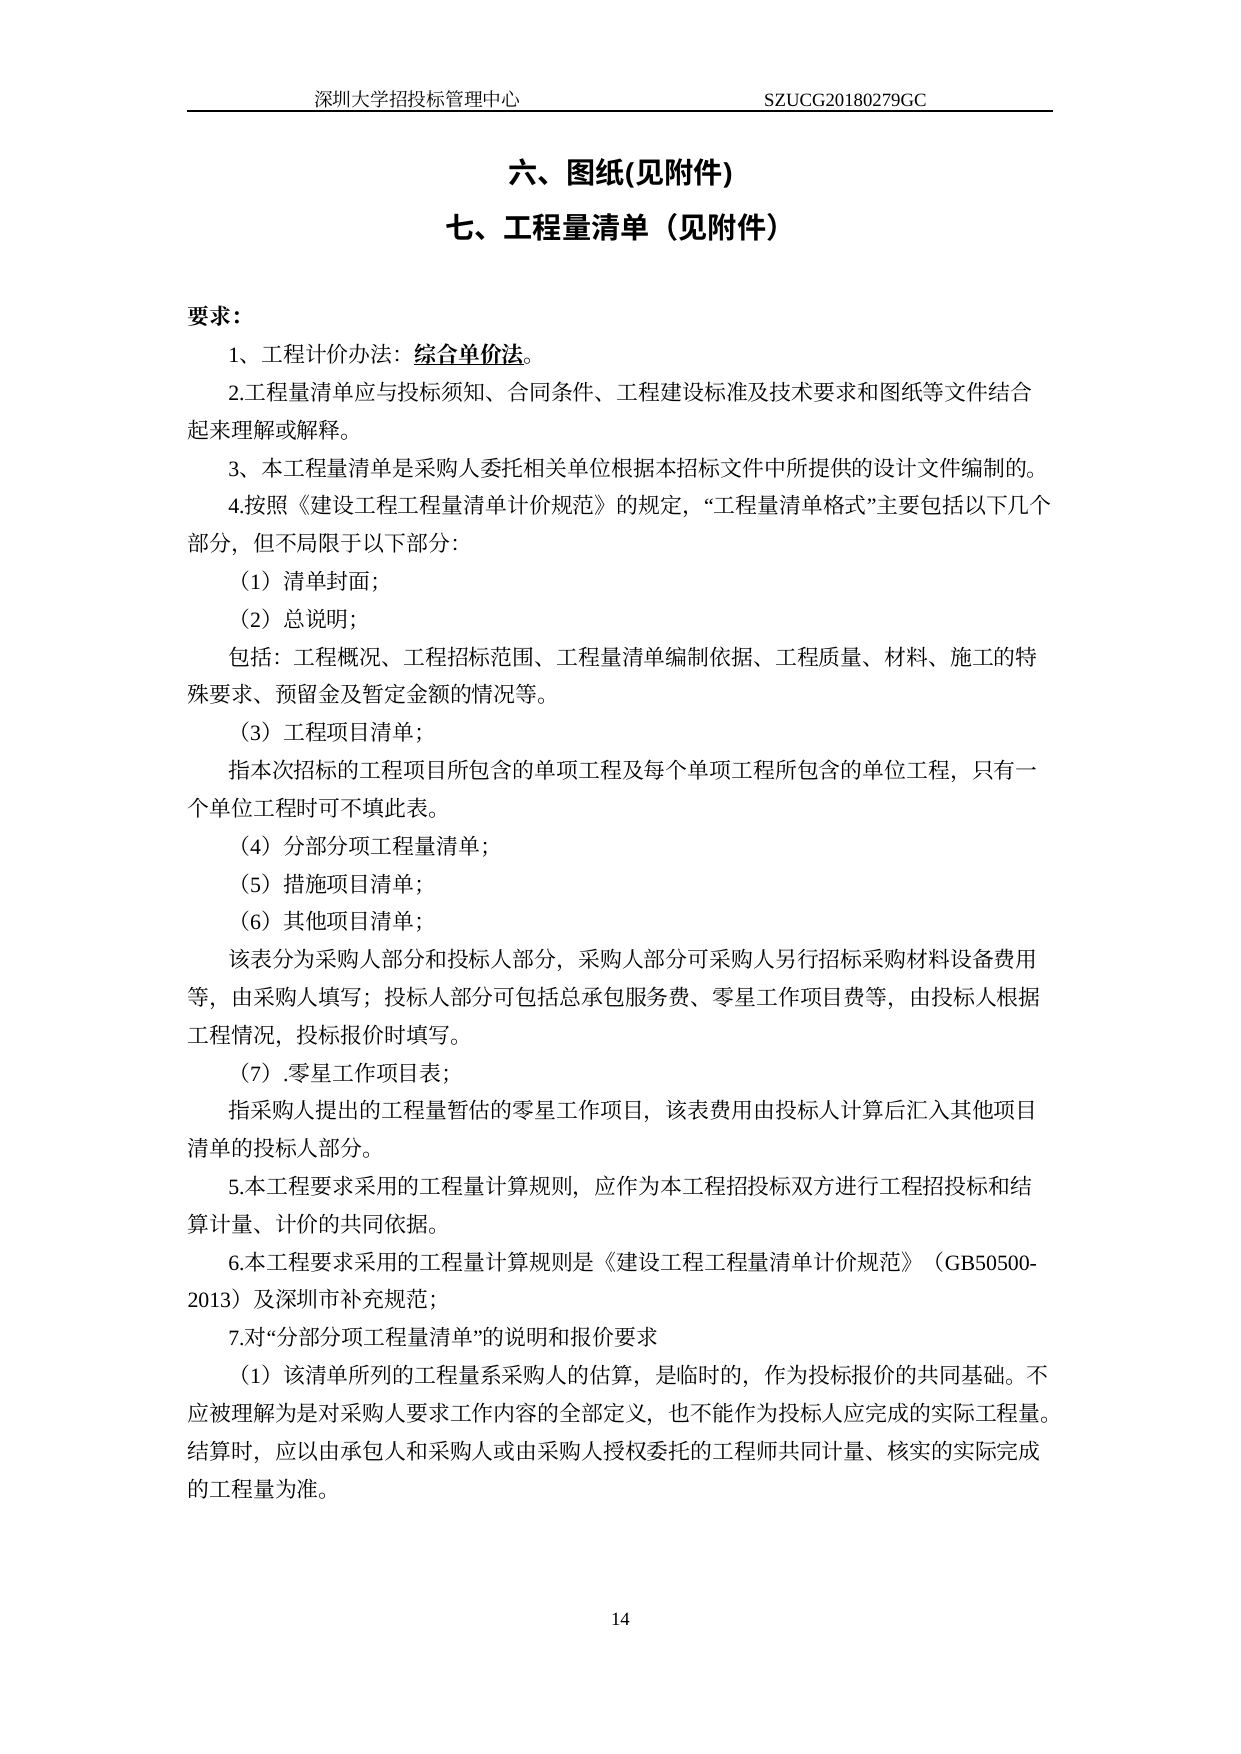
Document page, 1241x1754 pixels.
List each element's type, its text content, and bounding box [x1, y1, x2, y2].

text （5）措施项目清单； [187, 872, 1053, 897]
text 指采购人提出的工程量暂估的零星工作项目，该表费用由投标人计算后汇入其他项目清单的投标人部分。 [187, 1098, 1053, 1161]
text 6.本工程要求采用的工程量计算规则是《建设工程工程量清单计价规范》（GB50500-2013）及深圳市补充规范； [187, 1250, 1053, 1313]
text 2.工程量清单应与投标须知、合同条件、工程建设标准及技术要求和图纸等文件结合起来理解或解释。 [187, 380, 1053, 443]
text （4）分部分项工程量清单； [187, 834, 1053, 859]
text 指本次招标的工程项目所包含的单项工程及每个单项工程所包含的单位工程，只有一个单位工程时可不填此表。 [187, 758, 1053, 821]
text 要求： [187, 304, 1053, 329]
subtitle 六、图纸(见附件) [187, 150, 1053, 192]
text （3）工程项目清单； [187, 720, 1053, 746]
text 5.本工程要求采用的工程量计算规则，应作为本工程招投标双方进行工程招投标和结算计量、计价的共同依据。 [187, 1174, 1053, 1237]
text 3、本工程量清单是采购人委托相关单位根据本招标文件中所提供的设计文件编制的。 [187, 456, 1053, 481]
text （1）清单封面； [187, 569, 1053, 594]
text 包括：工程概况、工程招标范围、工程量清单编制依据、工程质量、材料、施工的特殊要求、预留金及暂定金额的情况等。 [187, 645, 1053, 708]
text 该表分为采购人部分和投标人部分，采购人部分可采购人另行招标采购材料设备费用等，由采购人填写；投标人部分可包括总承包服务费、零星工作项目费等，由投标人根据工程情况，投标报价时填写。 [187, 947, 1053, 1048]
text （7）.零星工作项目表； [187, 1061, 1053, 1086]
text （6）其他项目清单； [187, 909, 1053, 934]
text 4.按照《建设工程工程量清单计价规范》的规定，“工程量清单格式”主要包括以下几个部分，但不局限于以下部分： [187, 493, 1053, 556]
subtitle 七、工程量清单（见附件） [187, 205, 1053, 247]
text （2）总说明； [187, 607, 1053, 632]
text 7.对“分部分项工程量清单”的说明和报价要求 [187, 1325, 1053, 1351]
text 1、工程计价办法：综合单价法。 [187, 342, 1053, 367]
text （1）该清单所列的工程量系采购人的估算，是临时的，作为投标报价的共同基础。不应被理解为是对采购人要求工作内容的全部定义，也不能作为投标人应完成的实际工程量。结算时，应以由承包人和采购人或由采购人授权委托的工程师共同计量、核实的实际完成的工程量为准。 [187, 1363, 1053, 1502]
